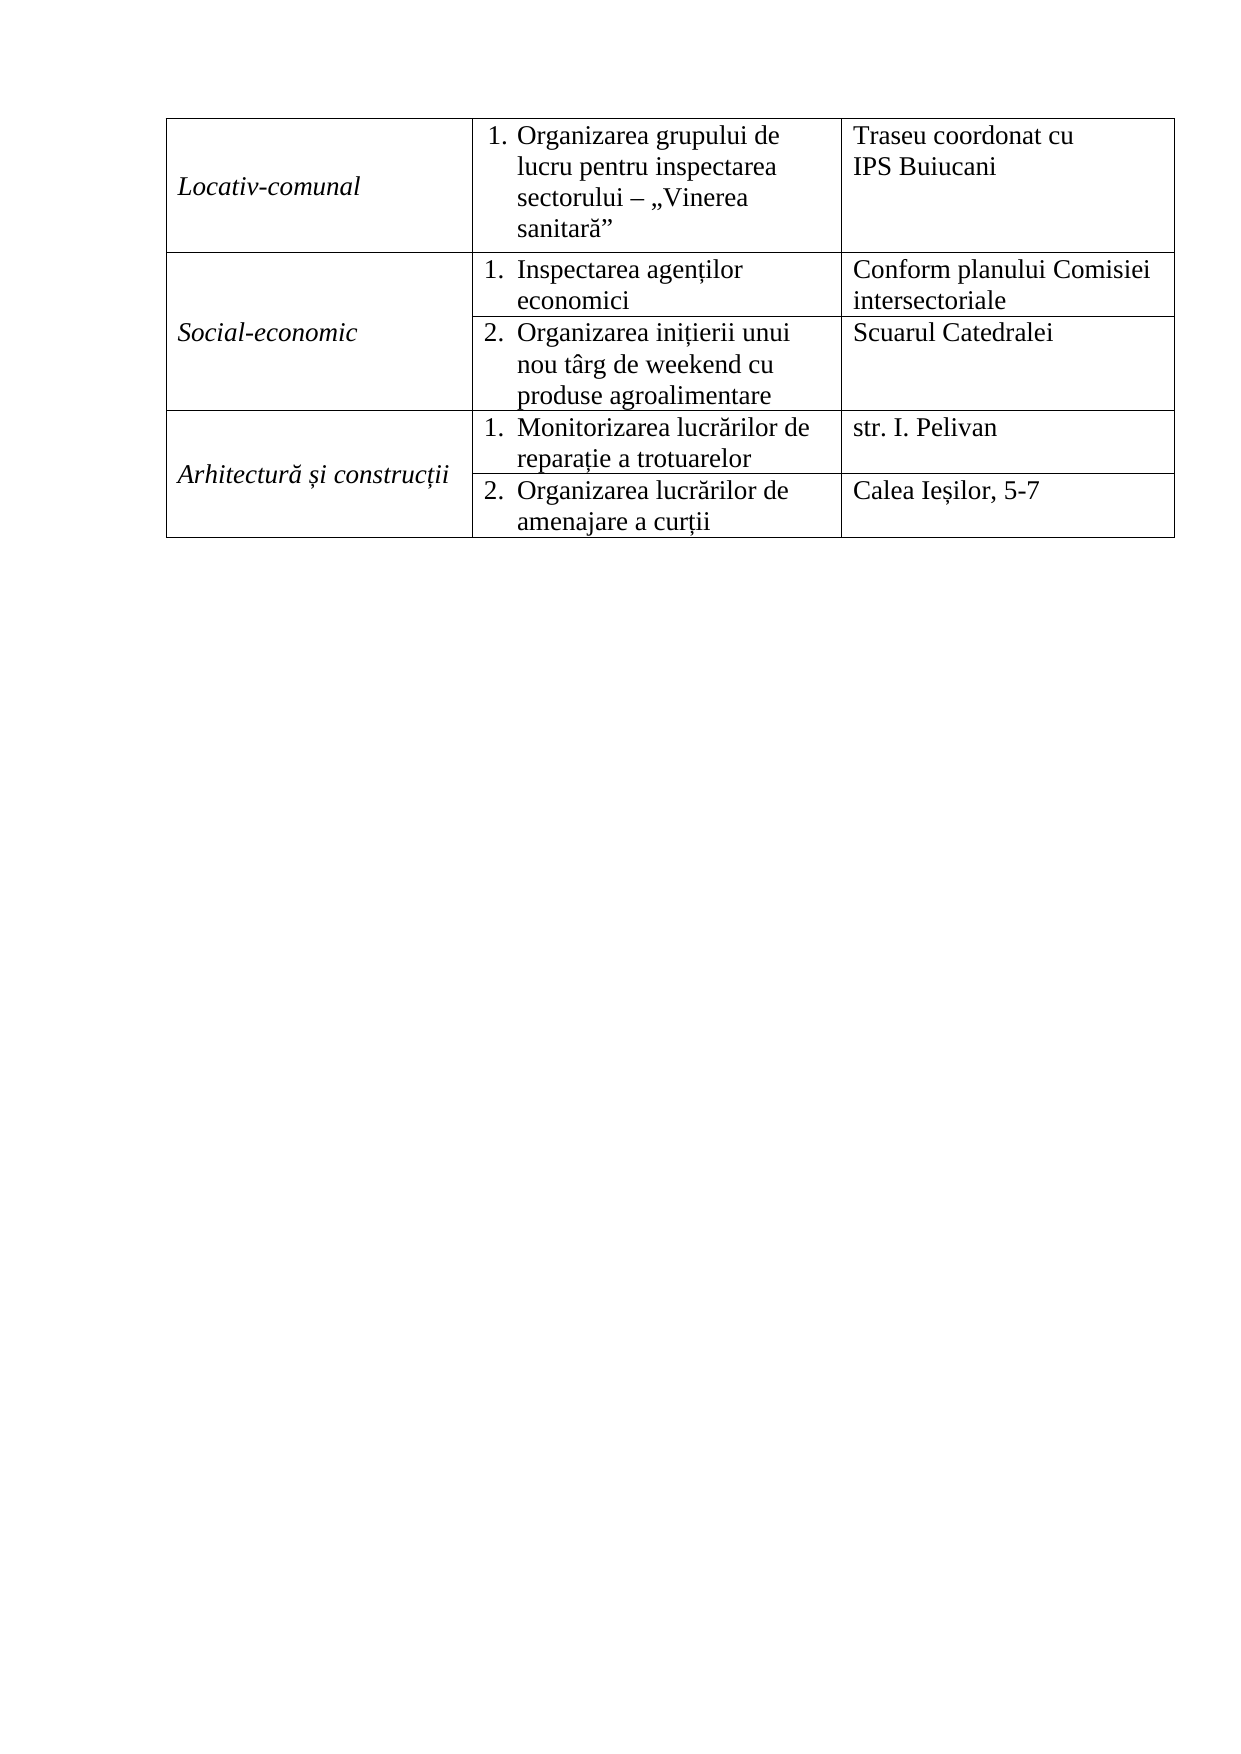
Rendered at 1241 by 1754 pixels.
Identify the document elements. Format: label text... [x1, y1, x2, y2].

table_cell Arhitectură și construcții [167, 411, 472, 537]
table_cell Locativ-comunal [167, 119, 472, 252]
table_cell Organizarea lucrărilor de amenajare a curții [473, 474, 841, 537]
table_cell Scuarul Catedralei [842, 317, 1174, 410]
table_cell str. I. Pelivan [842, 411, 1174, 473]
table_cell Organizarea inițierii unui nou târg de weekend cu produse agroalimentare [473, 317, 841, 410]
table_cell Social-economic [167, 253, 472, 410]
table_cell Organizarea grupului de lucru pentru inspectarea sectorului – „Vinerea sanitară” [473, 119, 841, 252]
table_cell Traseu coordonat cu IPS Buiucani [842, 119, 1174, 252]
table_cell Inspectarea agenților economici [473, 253, 841, 316]
table_cell Monitorizarea lucrărilor de reparație a trotuarelor [473, 411, 841, 473]
table_cell Calea Ieșilor, 5-7 [842, 474, 1174, 537]
table_cell Conform planului Comisiei intersectoriale [842, 253, 1174, 316]
